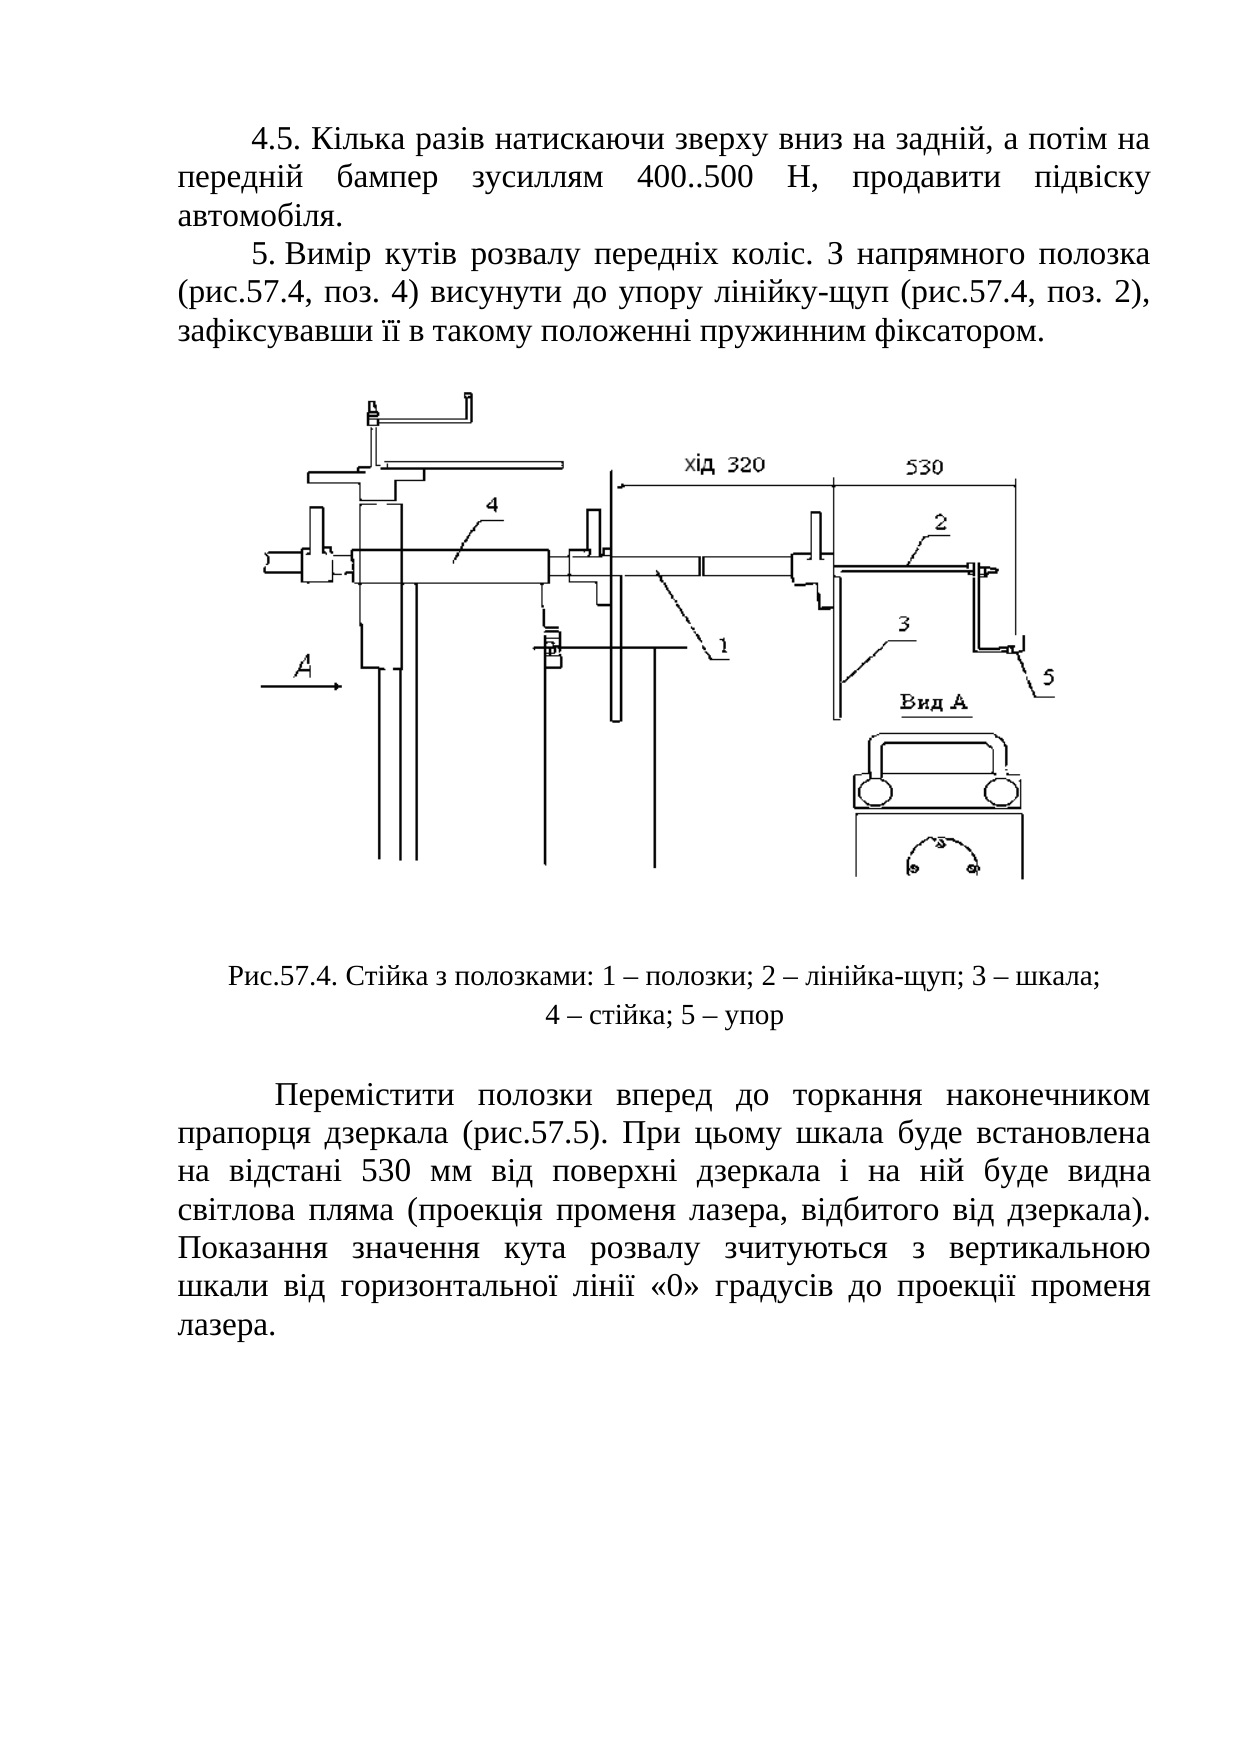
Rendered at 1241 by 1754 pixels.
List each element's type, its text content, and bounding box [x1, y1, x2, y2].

text Рис.57.4. Стійка з полозками: 1 – полозки; 2 – лінійка-щуп; 3 – шкала; [177, 958, 1152, 992]
picture [251, 386, 1075, 887]
text 4 – стійка; 5 – упор [177, 997, 1152, 1030]
text 5. Вимір кутів розвалу передніх коліс. З напрямного полозка (рис.57.4, поз. 4) висунути до упору лінійку-щуп (рис.57.4, поз. 2), зафіксувавши її в такому положенні пружинним фіксатором. [177, 233, 1152, 348]
text 4.5. Кілька разів натискаючи зверху вниз на задній, а потім на передній бампер зусиллям 400..500 Н, продавити підвіску автомобіля. [177, 118, 1152, 233]
text Перемістити полозки вперед до торкання наконечником прапорця дзеркала (рис.57.5). При цьому шкала буде встановлена на відстані від поверхні дзеркала і на ній буде видна світлова пляма (проекція променя лазера, відбитого від дзеркала). Показання значення кута розвалу зчитуються з вертикальною шкали від горизонтальної лінії «0» градусів до проекції променя лазера. [177, 1074, 1152, 1342]
